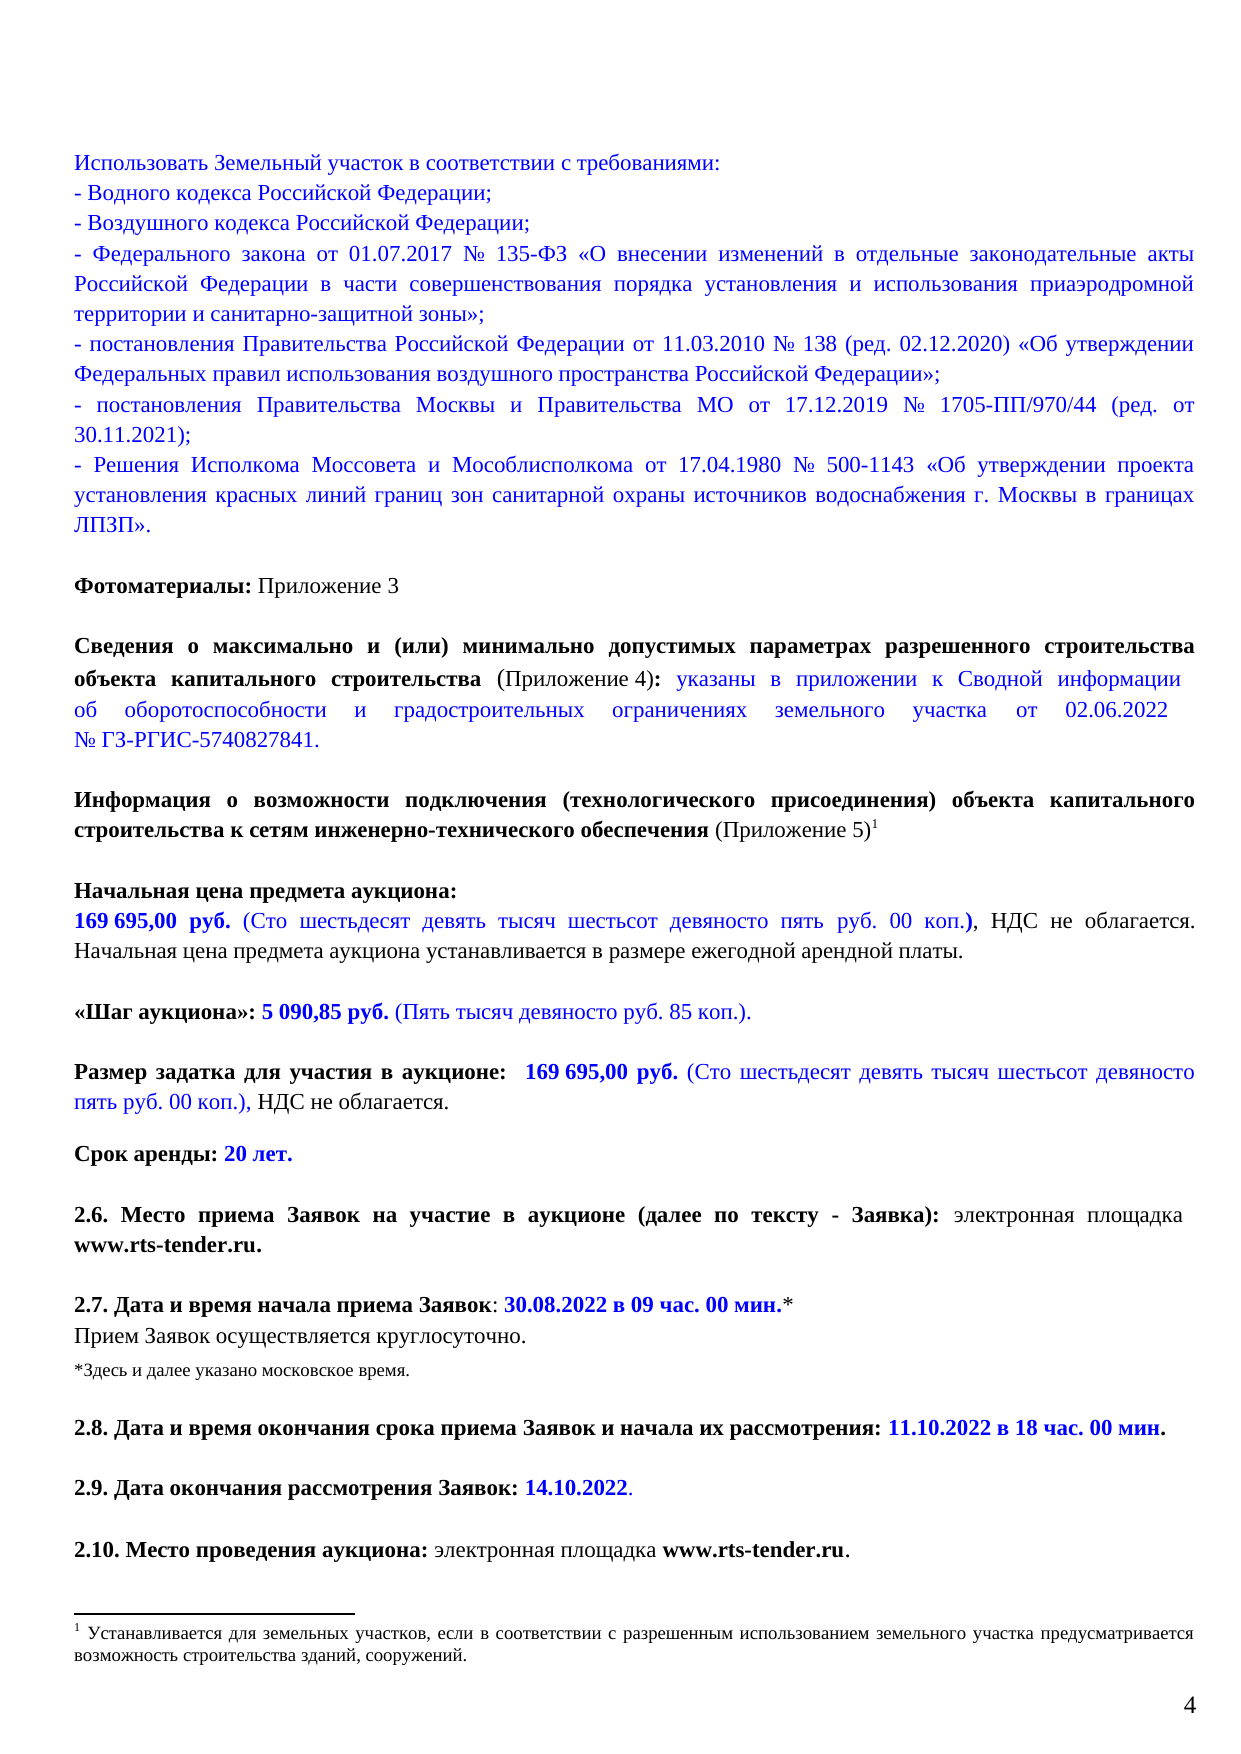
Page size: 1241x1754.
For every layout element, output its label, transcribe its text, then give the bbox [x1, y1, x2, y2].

text Сведения о максимально и (или) минимально допустимых параметрах разрешенного строительства объекта капитального строительства (Приложение 4): указаны в приложении к Сводной информации об оборотоспособности и градостроительных ограничениях земельного участка от 02.06.2022 № ГЗ-РГИС-5740827841. [74, 659, 1196, 752]
text 169 695,00 руб. (Сто шестьдесят девять тысяч шестьсот девяносто пять руб. 00 коп.), НДС не облагается. Начальная цена предмета аукциона устанавливается в размере ежегодной арендной платы. [74, 907, 1196, 964]
text Размер задатка для участия в аукционе: 169 695,00 руб. (Сто шестьдесят девять тысяч шестьсот девяносто пять руб. 00 коп.), НДС не облагается. [74, 1058, 1196, 1115]
text Начальная цена предмета аукциона: [74, 877, 1196, 903]
text - Водного кодекса Российской Федерации; [74, 179, 1196, 206]
text - постановления Правительства Москвы и Правительства МО от 17.12.2019 № 1705-ПП/970/44 (ред. от 30.11.2021); [74, 391, 1196, 447]
text Информация о возможности подключения (технологического присоединения) объекта капитального строительства к сетям инженерно-технического обеспечения (Приложение 5) [74, 786, 1196, 843]
text - постановления Правительства Российской Федерации от 11.03.2010 № 138 (ред. 02.12.2020) «Об утверждении Федеральных правил использования воздушного пространства Российской Федерации»; [74, 330, 1196, 387]
text 2.7. Дата и время начала приема Заявок: 30.08.2022 в 09 час. 00 мин.* [74, 1292, 1196, 1318]
text *Здесь и далее указано московское время. [74, 1358, 1196, 1380]
text - Решения Исполкома Моссовета и Мособлисполкома от 17.04.1980 № 500-1143 «Об утверждении проекта установления красных линий границ зон санитарной охраны источников водоснабжения г. Москвы в границах ЛПЗП». [74, 451, 1196, 538]
text - Воздушного кодекса Российской Федерации; [74, 209, 1196, 236]
text 2.6. Место приема Заявок на участие в аукционе (далее по тексту - Заявка): электронная площадка www.rts-tender.ru. [74, 1201, 1196, 1257]
text Фотоматериалы: Приложение 3 [74, 572, 1196, 598]
text - Федерального закона от 01.07.2017 № 135-ФЗ «О внесении изменений в отдельные законодательные акты Российской Федерации в части совершенствования порядка установления и использования приаэродромной территории и санитарно-защитной зоны»; [74, 240, 1196, 326]
text Использовать Земельный участок в соответствии с требованиями: [74, 149, 1196, 175]
text «Шаг аукциона»: 5 090,85 руб. (Пять тысяч девяносто руб. 85 коп.). [74, 998, 1196, 1024]
text Срок аренды: 20 лет. [74, 1141, 1196, 1167]
text 2.10. Место проведения аукциона: электронная площадка www.rts-tender.ru. [74, 1534, 1196, 1563]
text 2.9. Дата окончания рассмотрения Заявок: 14.10.2022. [74, 1474, 1196, 1500]
text Прием Заявок осуществляется круглосуточно. [74, 1322, 1196, 1348]
text 2.8. Дата и время окончания срока приема Заявок и начала их рассмотрения: 11.10.2022 в 18 час. 00 мин. [74, 1413, 1196, 1440]
